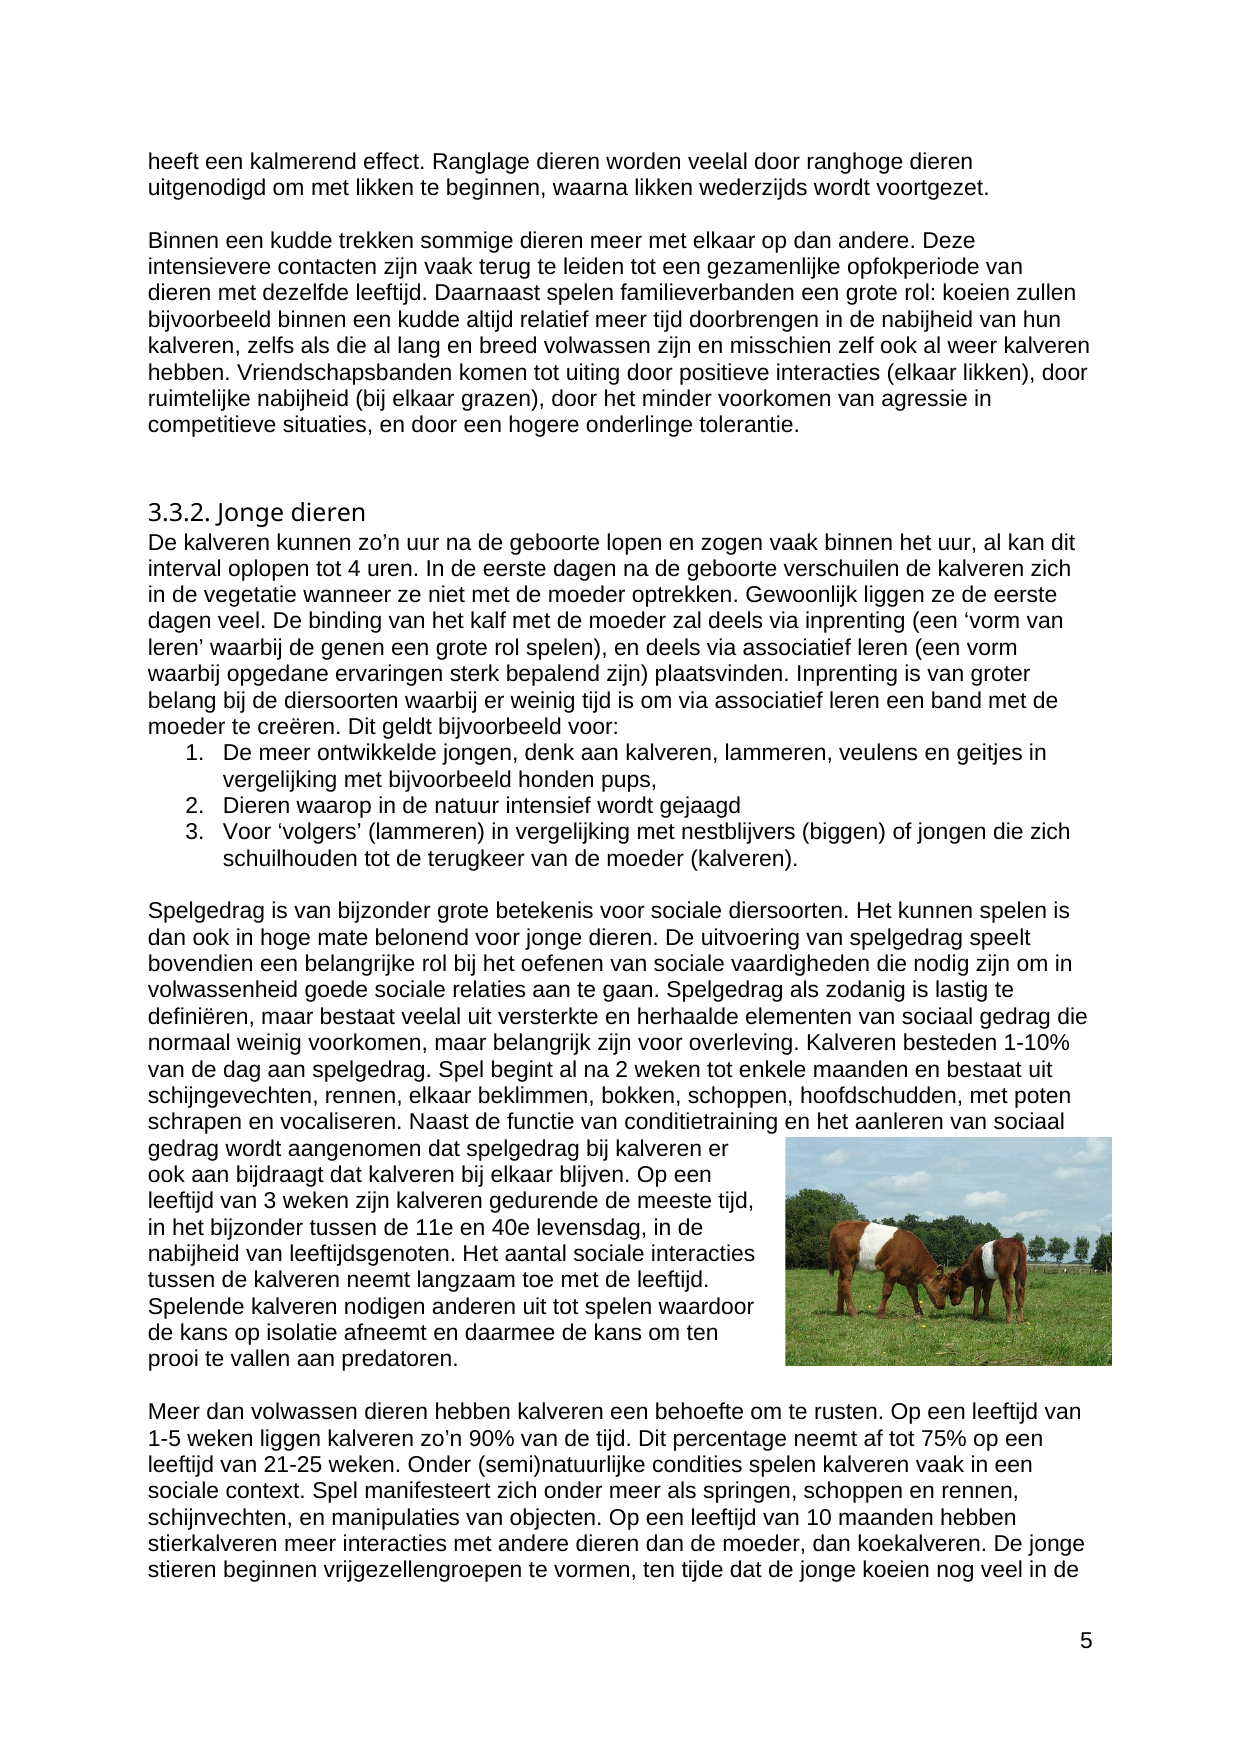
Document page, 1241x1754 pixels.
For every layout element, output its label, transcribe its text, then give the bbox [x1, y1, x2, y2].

subtitle 3.3.2. Jonge dieren [148, 494, 1093, 528]
list Dieren waarop in de natuur intensief wordt gejaagd [185, 792, 1093, 818]
list Voor ‘volgers’ (lammeren) in vergelijking met nestblijvers (biggen) of jongen die zich schuilhouden tot de terugkeer van de moeder (kalveren). [185, 818, 1093, 871]
list De meer ontwikkelde jongen, denk aan kalveren, lammeren, veulens en geitjes in vergelijking met bijvoorbeeld honden pups, [185, 739, 1093, 792]
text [148, 1398, 1093, 1583]
picture [785, 1137, 1112, 1366]
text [148, 148, 1093, 200]
text Spelgedrag is van bijzonder grote betekenis voor sociale diersoorten. Het kunnen spelen is dan ook in hoge mate belonend voor jonge dieren. De uitvoering van spelgedrag speelt bovendien een belangrijke rol bij het oefenen van sociale vaardigheden die nodig zijn om in volwassenheid goede sociale relaties aan te gaan. Spelgedrag als zodanig is lastig te definiëren, maar bestaat veelal uit versterkte en herhaalde elementen van sociaal gedrag die normaal weinig voorkomen, maar belangrijk zijn voor overleving. Kalveren besteden 1-10% van de dag aan spelgedrag. Spel begint al na 2 weken tot enkele maanden en bestaat uit schijngevechten, rennen, elkaar beklimmen, bokken, schoppen, hoofdschudden, met poten schrapen en vocaliseren. Naast de functie van conditietraining en het aanleren van sociaal gedrag wordt aangenomen dat spelgedrag bij kalveren er ook aan bijdraagt dat kalveren bij elkaar blijven. Op een leeftijd van 3 weken zijn kalveren gedurende de meeste tijd, in het bijzonder tussen de 11e en 40e levensdag, in de nabijheid van leeftijdsgenoten. Het aantal sociale interacties tussen de kalveren neemt langzaam toe met de leeftijd. Spelende kalveren nodigen anderen uit tot spelen waardoor de kans op isolatie afneemt en daarmee de kans om ten prooi te vallen aan predatoren. [148, 897, 1093, 1372]
text Binnen een kudde trekken sommige dieren meer met elkaar op dan andere. Deze intensievere contacten zijn vaak terug te leiden tot een gezamenlijke opfokperiode van dieren met dezelfde leeftijd. Daarnaast spelen familieverbanden een grote rol: koeien zullen bijvoorbeeld binnen een kudde altijd relatief meer tijd doorbrengen in de nabijheid van hun kalveren, zelfs als die al lang en breed volwassen zijn en misschien zelf ook al weer kalveren hebben. Vriendschapsbanden komen tot uiting door positieve interacties (elkaar likken), door ruimtelijke nabijheid (bij elkaar grazen), door het minder voorkomen van agressie in competitieve situaties, en door een hogere onderlinge tolerantie. [148, 227, 1093, 437]
text De kalveren kunnen zo’n uur na de geboorte lopen en zogen vaak binnen het uur, al kan dit interval oplopen tot 4 uren. In de eerste dagen na de geboorte verschuilen de kalveren zich in de vegetatie wanneer ze niet met de moeder optrekken. Gewoonlijk liggen ze de eerste dagen veel. De binding van het kalf met de moeder zal deels via inprenting (een ‘vorm van leren’ waarbij de genen een grote rol spelen), en deels via associatief leren (een vorm waarbij opgedane ervaringen sterk bepalend zijn) plaatsvinden. Inprenting is van groter belang bij de diersoorten waarbij er weinig tijd is om via associatief leren een band met de moeder te creëren. Dit geldt bijvoorbeeld voor: [148, 528, 1093, 739]
